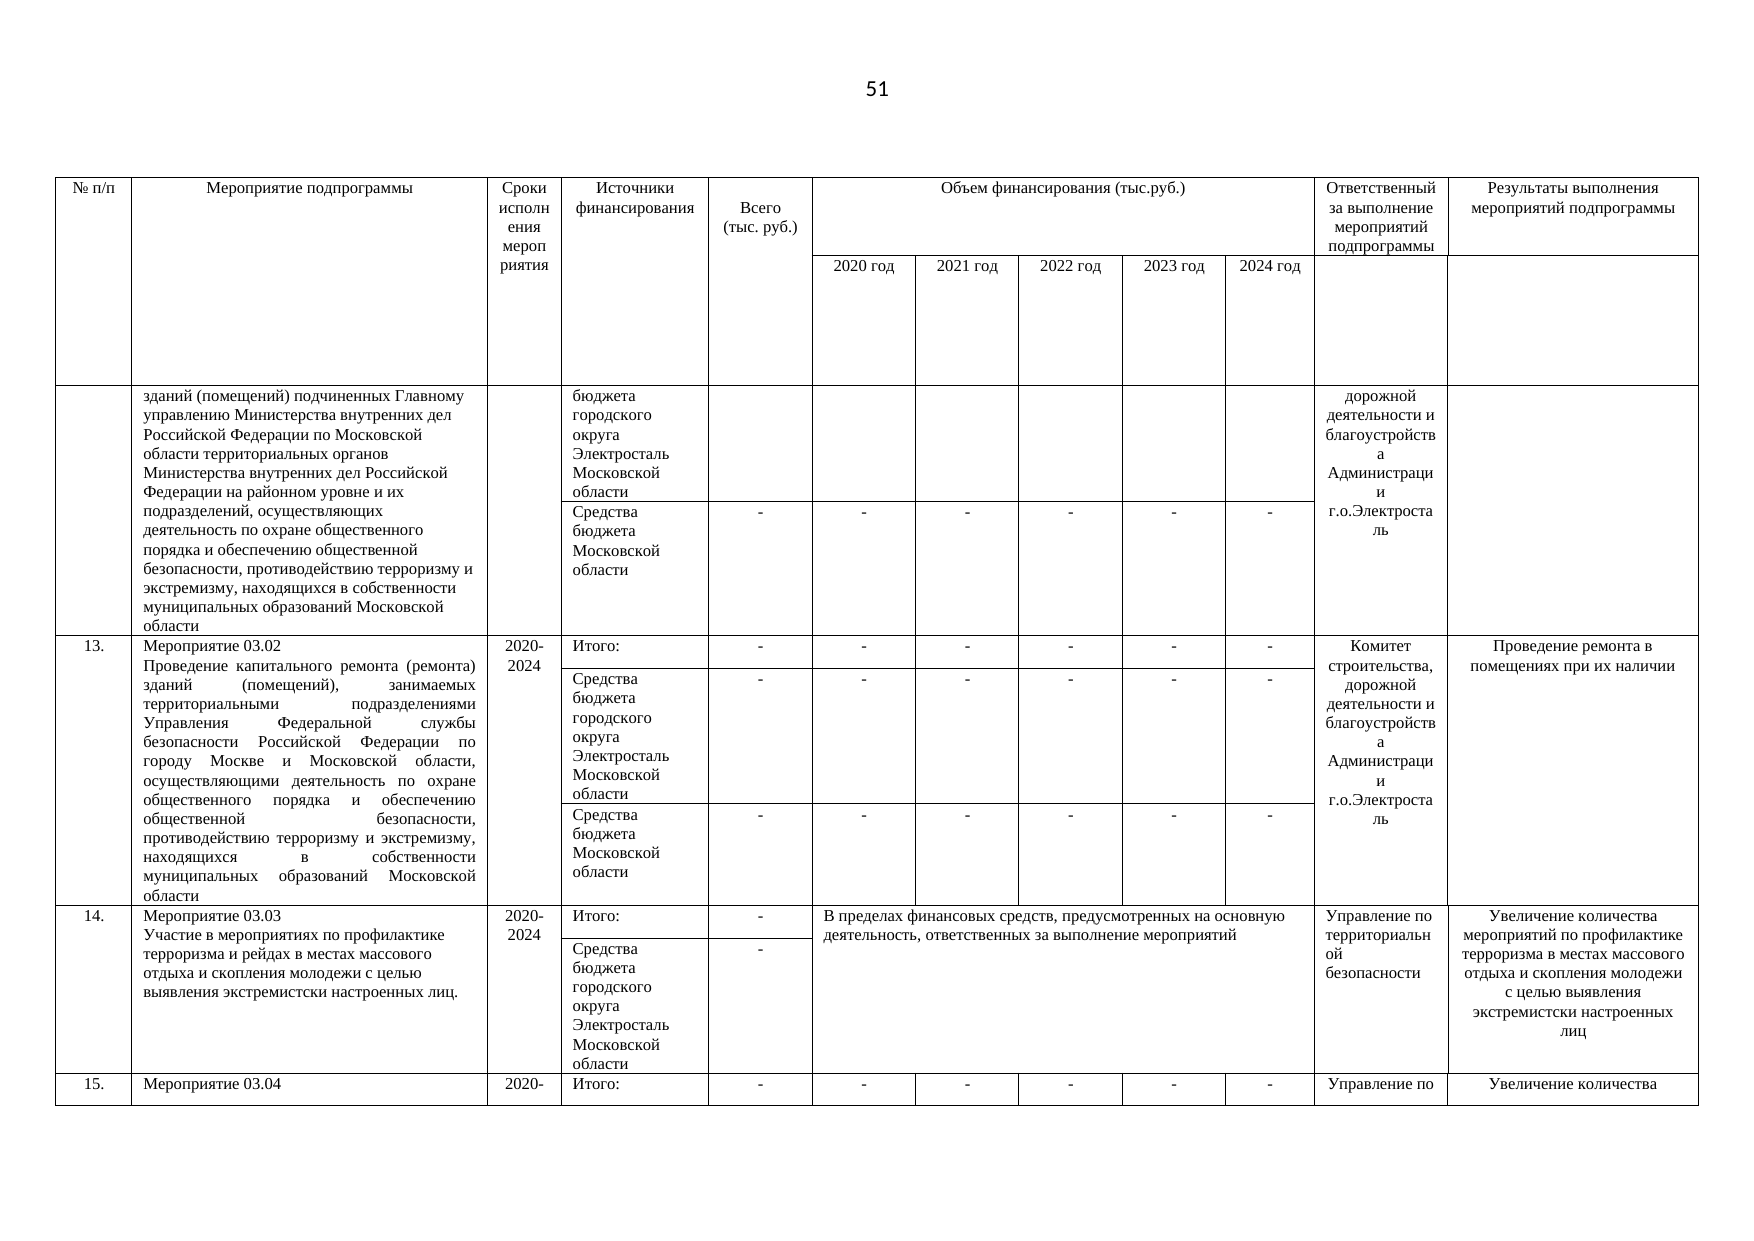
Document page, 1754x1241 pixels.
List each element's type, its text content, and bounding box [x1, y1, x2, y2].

table_cell Мероприятие 03.03 Участие в мероприятиях по профилактике терроризма и рейдах в местах массового отдыха и скопления молодежи с целью выявления экстремистски настроенных лиц. [132, 906, 487, 1073]
table_cell - [1226, 804, 1314, 904]
table_cell - [1123, 804, 1225, 904]
table_cell - [1123, 1074, 1225, 1105]
table_cell - [813, 386, 915, 501]
table_cell - [709, 636, 812, 668]
table_cell 2024 год [1226, 256, 1314, 385]
table_cell 13. [56, 636, 131, 904]
table_cell Управление по территориальной безопасности [1315, 1074, 1447, 1105]
table_cell - [916, 1074, 1018, 1105]
table_header Всего (тыс. руб.) [709, 178, 812, 385]
table_header Мероприятие подпрограммы [132, 178, 487, 385]
table_cell - [1226, 1074, 1314, 1105]
table_cell 2020 год [813, 256, 915, 385]
table_cell - [1123, 502, 1225, 635]
table_cell - [1019, 669, 1122, 803]
table_cell - [813, 502, 915, 635]
table_cell 2020-2024 [488, 906, 561, 1073]
table_cell - [813, 669, 915, 803]
table_cell Средства бюджета Московской области [562, 502, 708, 635]
table_cell - [1226, 636, 1314, 668]
table_header Источники финансирования [562, 178, 708, 385]
table_header Объем финансирования (тыс.руб.) [813, 178, 1314, 255]
table_cell - [1019, 636, 1122, 668]
table_cell - [1123, 669, 1225, 803]
table_cell - [1019, 386, 1122, 501]
table_cell 15. [56, 1074, 131, 1105]
table_cell - [709, 939, 812, 1073]
table_cell - [709, 669, 812, 803]
table_cell Мероприятие 03.02 Проведение капитального ремонта (ремонта) зданий (помещений), занимаемых территориальными подразделениями Управления Федеральной службы безопасности Российской Федерации по городу Москве и Московской области, осуществляющими деятельность по охране общественного порядка и обеспечению общественной безопасности, противодействию терроризму и экстремизму, находящихся в собственности муниципальных образований Московской области [132, 636, 487, 904]
table_cell - [709, 804, 812, 904]
table_cell [1448, 256, 1698, 385]
table_cell 14. [56, 906, 131, 1073]
table_header Ответственный за выполнение мероприятий подпрограммы [1315, 178, 1448, 255]
table_cell - [709, 502, 812, 635]
table_cell Увеличение количества мероприятий по профилактике терроризма в местах массового отдыха и скопления молодежи с целью выявления экстремистски настроенных лиц [1449, 906, 1698, 1073]
table_cell - [813, 1074, 915, 1105]
table_cell - [916, 669, 1018, 803]
table_cell Средства бюджета городского округа Электросталь Московской области [562, 669, 708, 803]
table_cell 2021 год [916, 256, 1018, 385]
table_cell В пределах финансовых средств, предусмотренных на основную деятельность, ответственных за выполнение мероприятий [813, 906, 1314, 1073]
table_cell Средства бюджета городского округа Электросталь Московской области [562, 939, 708, 1073]
table_cell Проведение ремонта в помещениях при их наличии [1448, 636, 1698, 904]
table_cell 2022 год [1019, 256, 1122, 385]
table_cell - [1123, 386, 1225, 501]
table_header Сроки исполнения мероприятия [488, 178, 561, 385]
table_cell - [1123, 636, 1225, 668]
table_cell Управление по территориальной безопасности [1315, 906, 1448, 1073]
table_cell - [813, 804, 915, 904]
table_cell Итого: [562, 906, 708, 937]
table_cell Увеличение количества мероприятий по профилактике экстремизма [1448, 1074, 1698, 1105]
table_cell 2020-2024 [488, 1074, 561, 1105]
table_cell - [1226, 386, 1314, 501]
table_cell 2020-2024 [488, 636, 561, 904]
table_cell - [1019, 804, 1122, 904]
table_cell - [916, 804, 1018, 904]
table_cell Итого: [562, 1074, 708, 1105]
table_cell - [1019, 1074, 1122, 1105]
table_cell - [813, 636, 915, 668]
table_cell Средства бюджета городского округа Электросталь Московской области [562, 386, 708, 501]
table_cell - [916, 636, 1018, 668]
table_cell [1315, 256, 1447, 385]
table_header № п/п [56, 178, 131, 385]
table_cell Комитет строительства, дорожной деятельности и благоустройства Администрации г.о.Электросталь [1315, 636, 1447, 904]
table_cell 2023 год [1123, 256, 1225, 385]
table_cell Средства бюджета Московской области [562, 804, 708, 904]
table_cell - [1226, 502, 1314, 635]
table_cell - [916, 502, 1018, 635]
table_cell - [709, 386, 812, 501]
table_cell - [709, 1074, 812, 1105]
table_cell - [1019, 502, 1122, 635]
table_header Результаты выполнения мероприятий подпрограммы [1449, 178, 1698, 255]
table_cell - [916, 386, 1018, 501]
table_cell - [709, 906, 812, 937]
table_cell Мероприятие 03.04 Проведение мероприятий по профилактике экстремизма [132, 1074, 487, 1105]
table_cell - [1226, 669, 1314, 803]
table_cell Итого: [562, 636, 708, 668]
